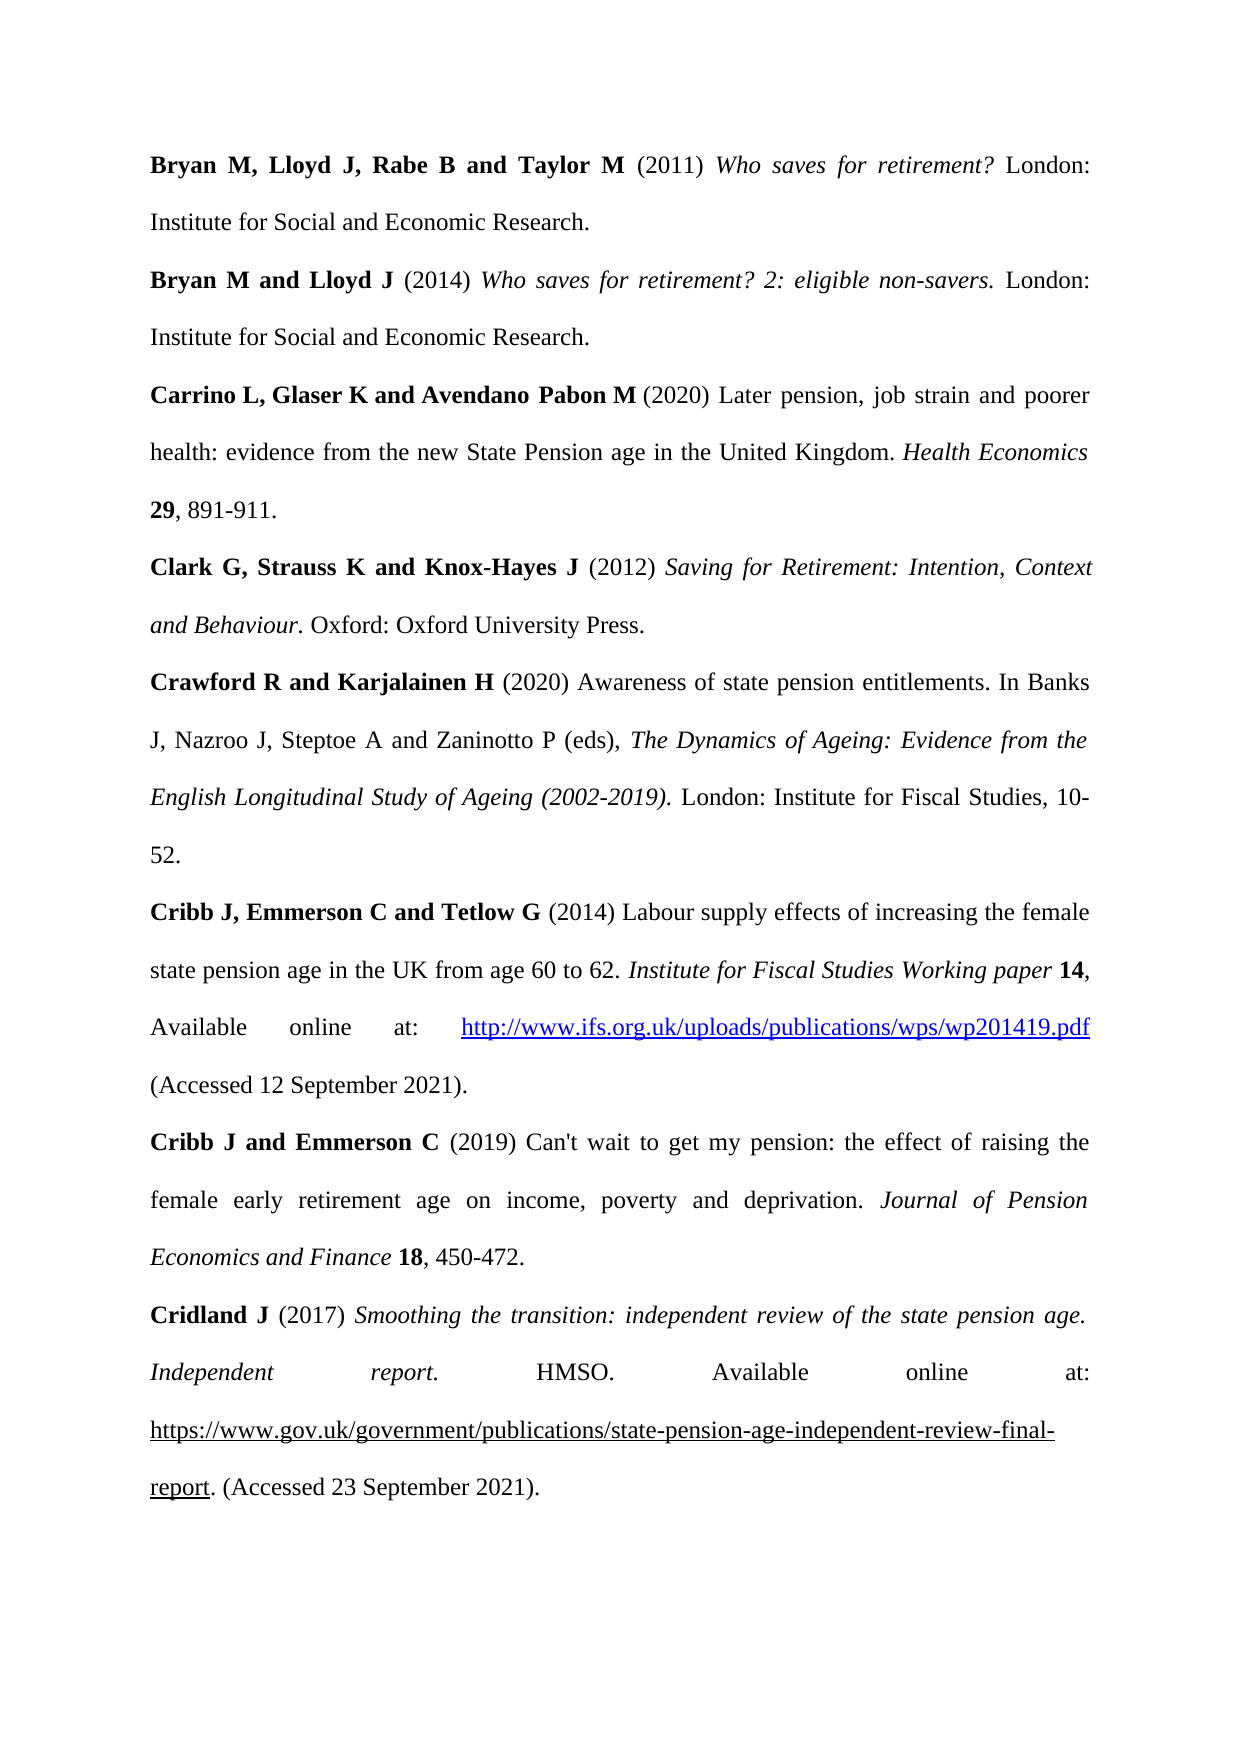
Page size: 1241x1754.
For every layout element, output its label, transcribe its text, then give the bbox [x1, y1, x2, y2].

text Crawford R and Karjalainen H (2020) Awareness of state pension entitlements. In Banks J, Nazroo J, Steptoe A and Zaninotto P (eds), The Dynamics of Ageing: Evidence from the English Longitudinal Study of Ageing (2002-2019). London: Institute for Fiscal Studies, 10-52. [150, 667, 1090, 869]
text Cribb J and Emmerson C (2019) Can't wait to get my pension: the effect of raising the female early retirement age on income, poverty and deprivation. Journal of Pension Economics and Finance 18, 450-472. [150, 1127, 1090, 1271]
text Bryan M, Lloyd J, Rabe B and Taylor M (2011) Who saves for retirement? London: Institute for Social and Economic Research. [150, 150, 1090, 236]
text Clark G, Strauss K and Knox-Hayes J (2012) Saving for Retirement: Intention, Context and Behaviour. Oxford: Oxford University Press. [150, 552, 1095, 639]
text Bryan M and Lloyd J (2014) Who saves for retirement? 2: eligible non-savers. London: Institute for Social and Economic Research. [150, 265, 1090, 351]
text Carrino L, Glaser K and Avendano Pabon M (2020) Later pension, job strain and poorer health: evidence from the new State Pension age in the United Kingdom. Health Economics 29, 891-911. [150, 380, 1090, 524]
text Cribb J, Emmerson C and Tetlow G (2014) Labour supply effects of increasing the female state pension age in the UK from age 60 to 62. Institute for Fiscal Studies Working paper 14, Available online at: http://www.ifs.org.uk/uploads/publications/wps/wp201419.pdf (Accessed 12 September 2021). [150, 897, 1090, 1099]
text Cridland J (2017) Smoothing the transition: independent review of the state pension age. Independent report. HMSO. Available online at: https://www.gov.uk/government/publications/state-pension-age-independent-review-final-report. (Accessed 23 September 2021). [150, 1300, 1090, 1501]
